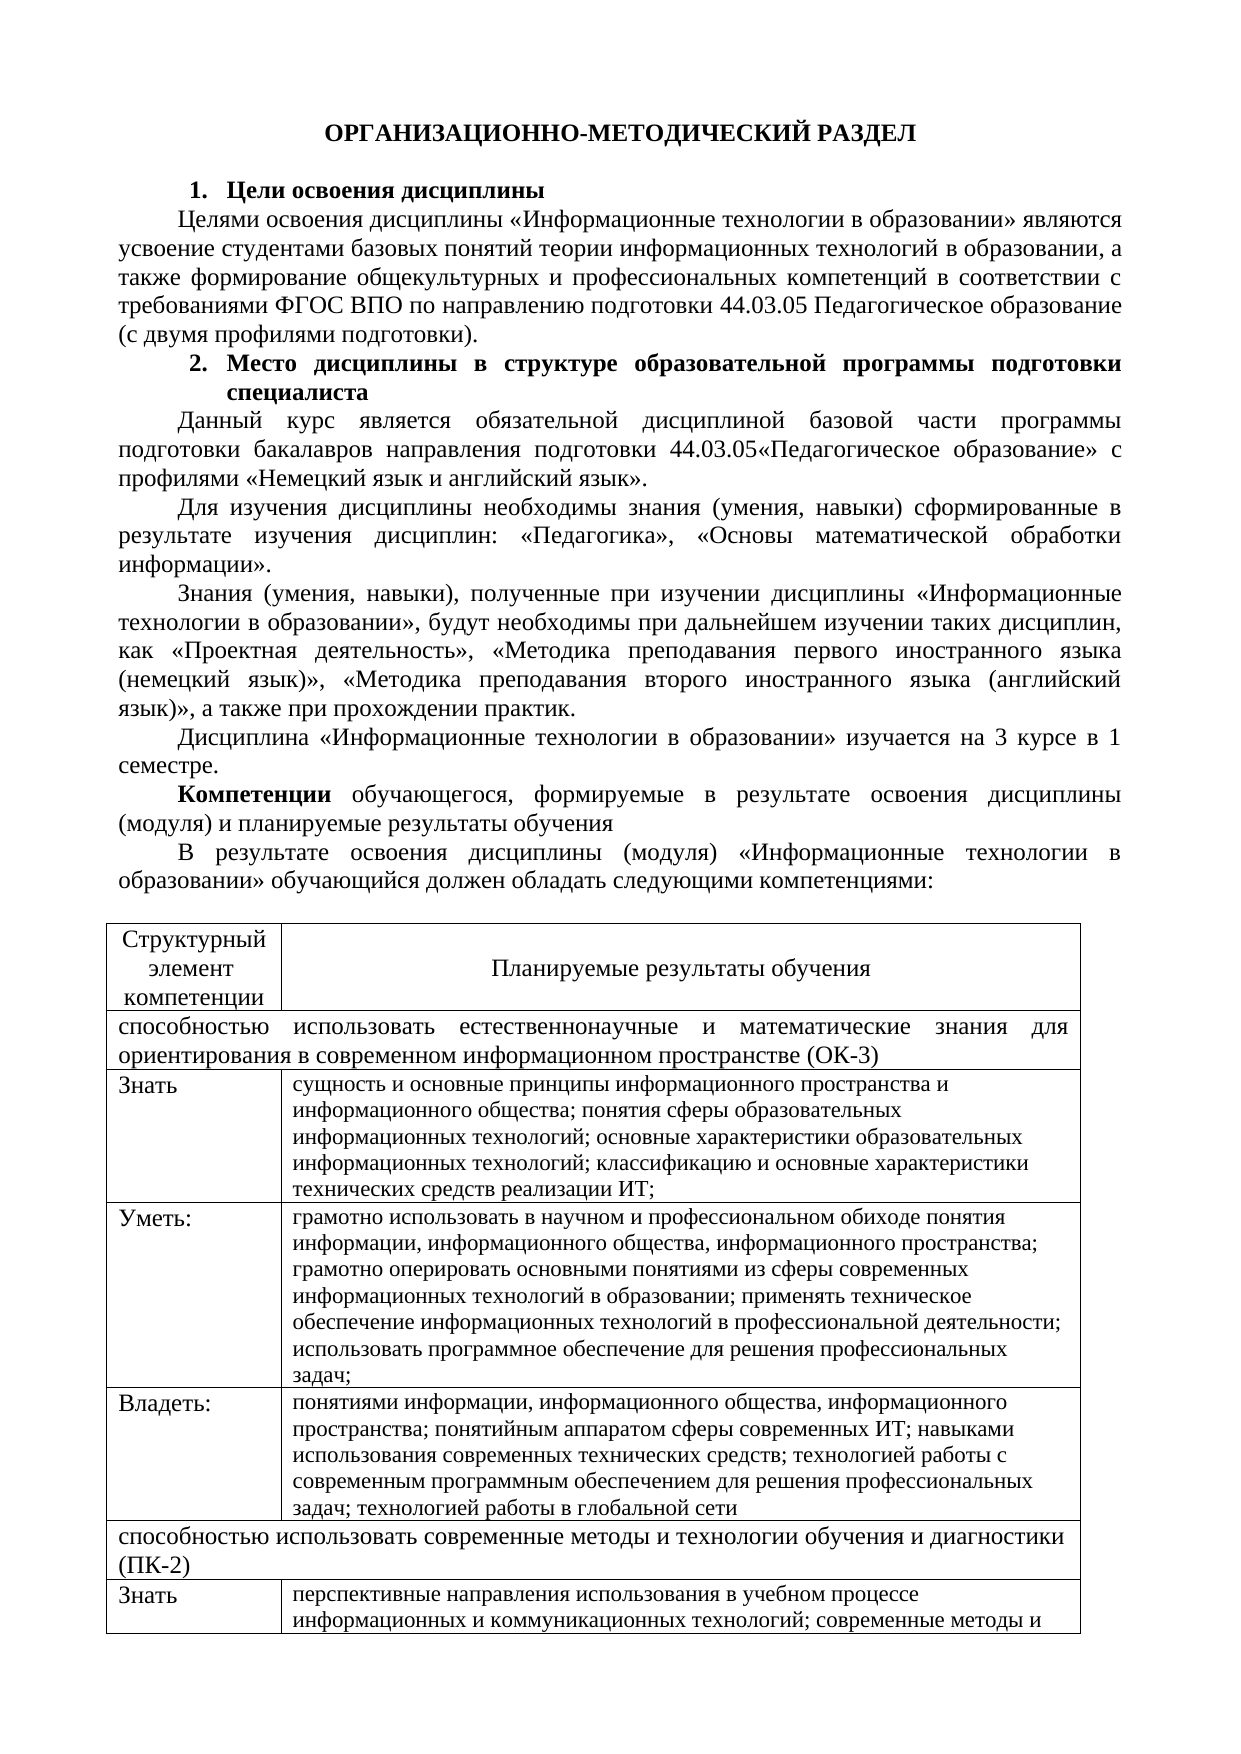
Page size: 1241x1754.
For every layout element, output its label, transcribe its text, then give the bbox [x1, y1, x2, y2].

text Организационно-методический раздел [118, 118, 1122, 147]
table_cell Владеть: [107, 1388, 281, 1520]
table_cell способностью использовать современные методы и технологии обучения и диагностики (ПК-2) [107, 1521, 1080, 1579]
list Цели освоения дисциплины [189, 176, 1122, 204]
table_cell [282, 1580, 1080, 1632]
table_header Структурный элемент компетенции [107, 924, 281, 1010]
text Дисциплина «Информационные технологии в образовании» изучается на 3 курсе в 1 семестре. [118, 722, 1122, 779]
table_cell сущность и основные принципы информационного пространства и информационного общества; понятия сферы образовательных информационных технологий; основные характеристики образовательных информационных технологий; классификацию и основные характеристики технических средств реализации ИТ; [282, 1070, 1080, 1202]
text Знания (умения, навыки), полученные при изучении дисциплины «Информационные технологии в образовании», будут необходимы при дальнейшем изучении таких дисциплин, как «Проектная деятельность», «Методика преподавания первого иностранного языка (немецкий язык)», «Методика преподавания второго иностранного языка (английский язык)», а также при прохождении практик. [118, 578, 1122, 722]
table_header Планируемые результаты обучения [282, 924, 1080, 1010]
text Для изучения дисциплины необходимы знания (умения, навыки) сформированные в результате изучения дисциплин: «Педагогика», «Основы математической обработки информации». [118, 492, 1122, 578]
table_cell понятиями информации, информационного общества, информационного пространства; понятийным аппаратом сферы современных ИТ; навыками использования современных технических средств; технологией работы с современным программным обеспечением для решения профессиональных задач; технологией работы в глобальной сети [282, 1388, 1080, 1520]
table_cell Знать [107, 1580, 281, 1632]
table_cell грамотно использовать в научном и профессиональном обиходе понятия информации, информационного общества, информационного пространства; грамотно оперировать основными понятиями из сферы современных информационных технологий в образовании; применять техническое обеспечение информационных технологий в профессиональной деятельности; использовать программное обеспечение для решения профессиональных задач; [282, 1203, 1080, 1387]
table_cell Знать [107, 1070, 281, 1202]
text Данный курс является обязательной дисциплиной базовой части программы подготовки бакалавров направления подготовки 44.03.05«Педагогическое образование» с профилями «Немецкий язык и английский язык». [118, 406, 1122, 492]
text Целями освоения дисциплины «Информационные технологии в образовании» являются усвоение студентами базовых понятий теории информационных технологий в образовании, а также формирование общекультурных и профессиональных компетенций в соответствии с требованиями ФГОС ВПО по направлению подготовки 44.03.05 Педагогическое образование (с двумя профилями подготовки). [118, 204, 1122, 348]
table_cell Уметь: [107, 1203, 281, 1387]
list Место дисциплины в структуре образовательной программы подготовки специалиста [189, 348, 1122, 406]
table_cell способностью использовать естественнонаучные и математические знания для ориентирования в современном информационном пространстве (ОК-3) [107, 1011, 1080, 1069]
text В результате освоения дисциплины (модуля) «Информационные технологии в образовании» обучающийся должен обладать следующими компетенциями: [118, 837, 1122, 894]
text Компетенции обучающегося, формируемые в результате освоения дисциплины (модуля) и планируемые результаты обучения [118, 779, 1122, 837]
